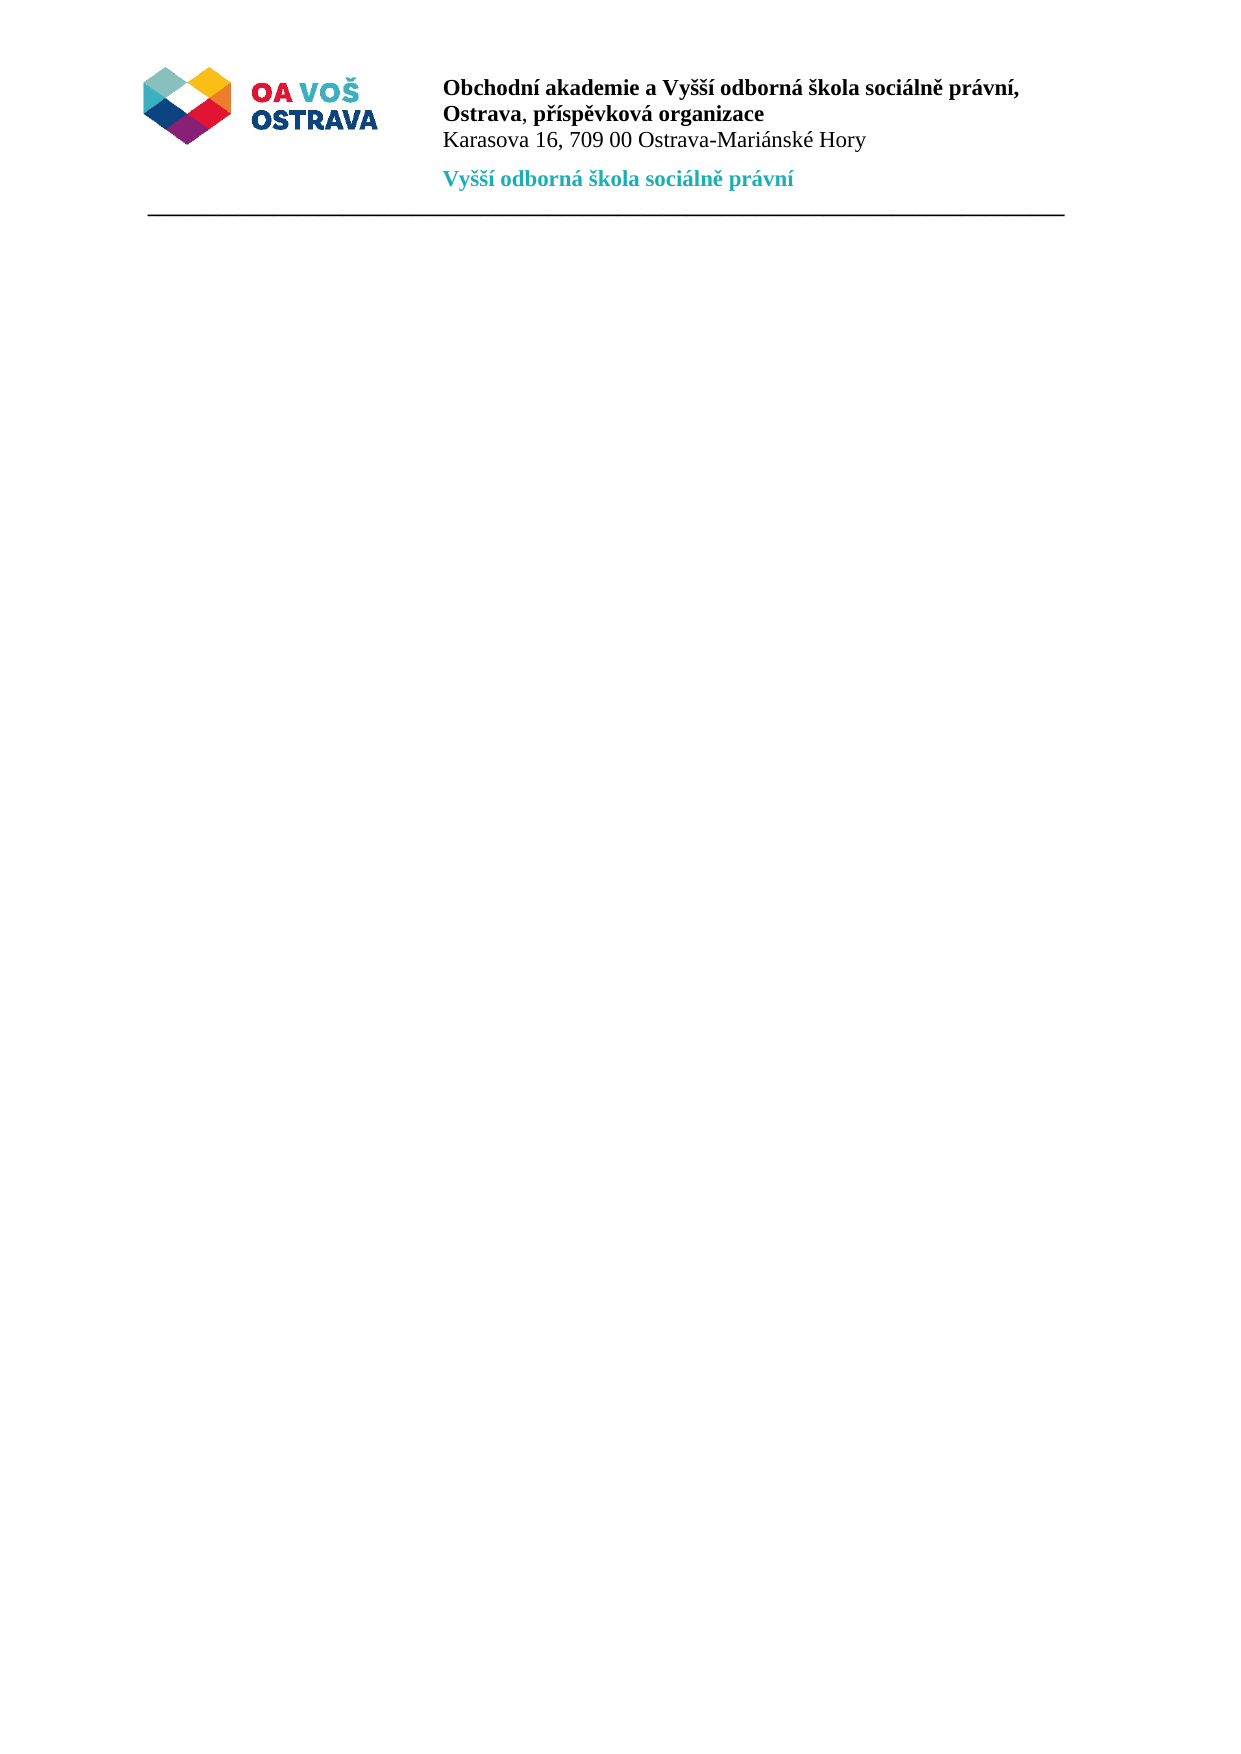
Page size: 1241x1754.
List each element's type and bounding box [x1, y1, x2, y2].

picture [141, 52, 380, 159]
